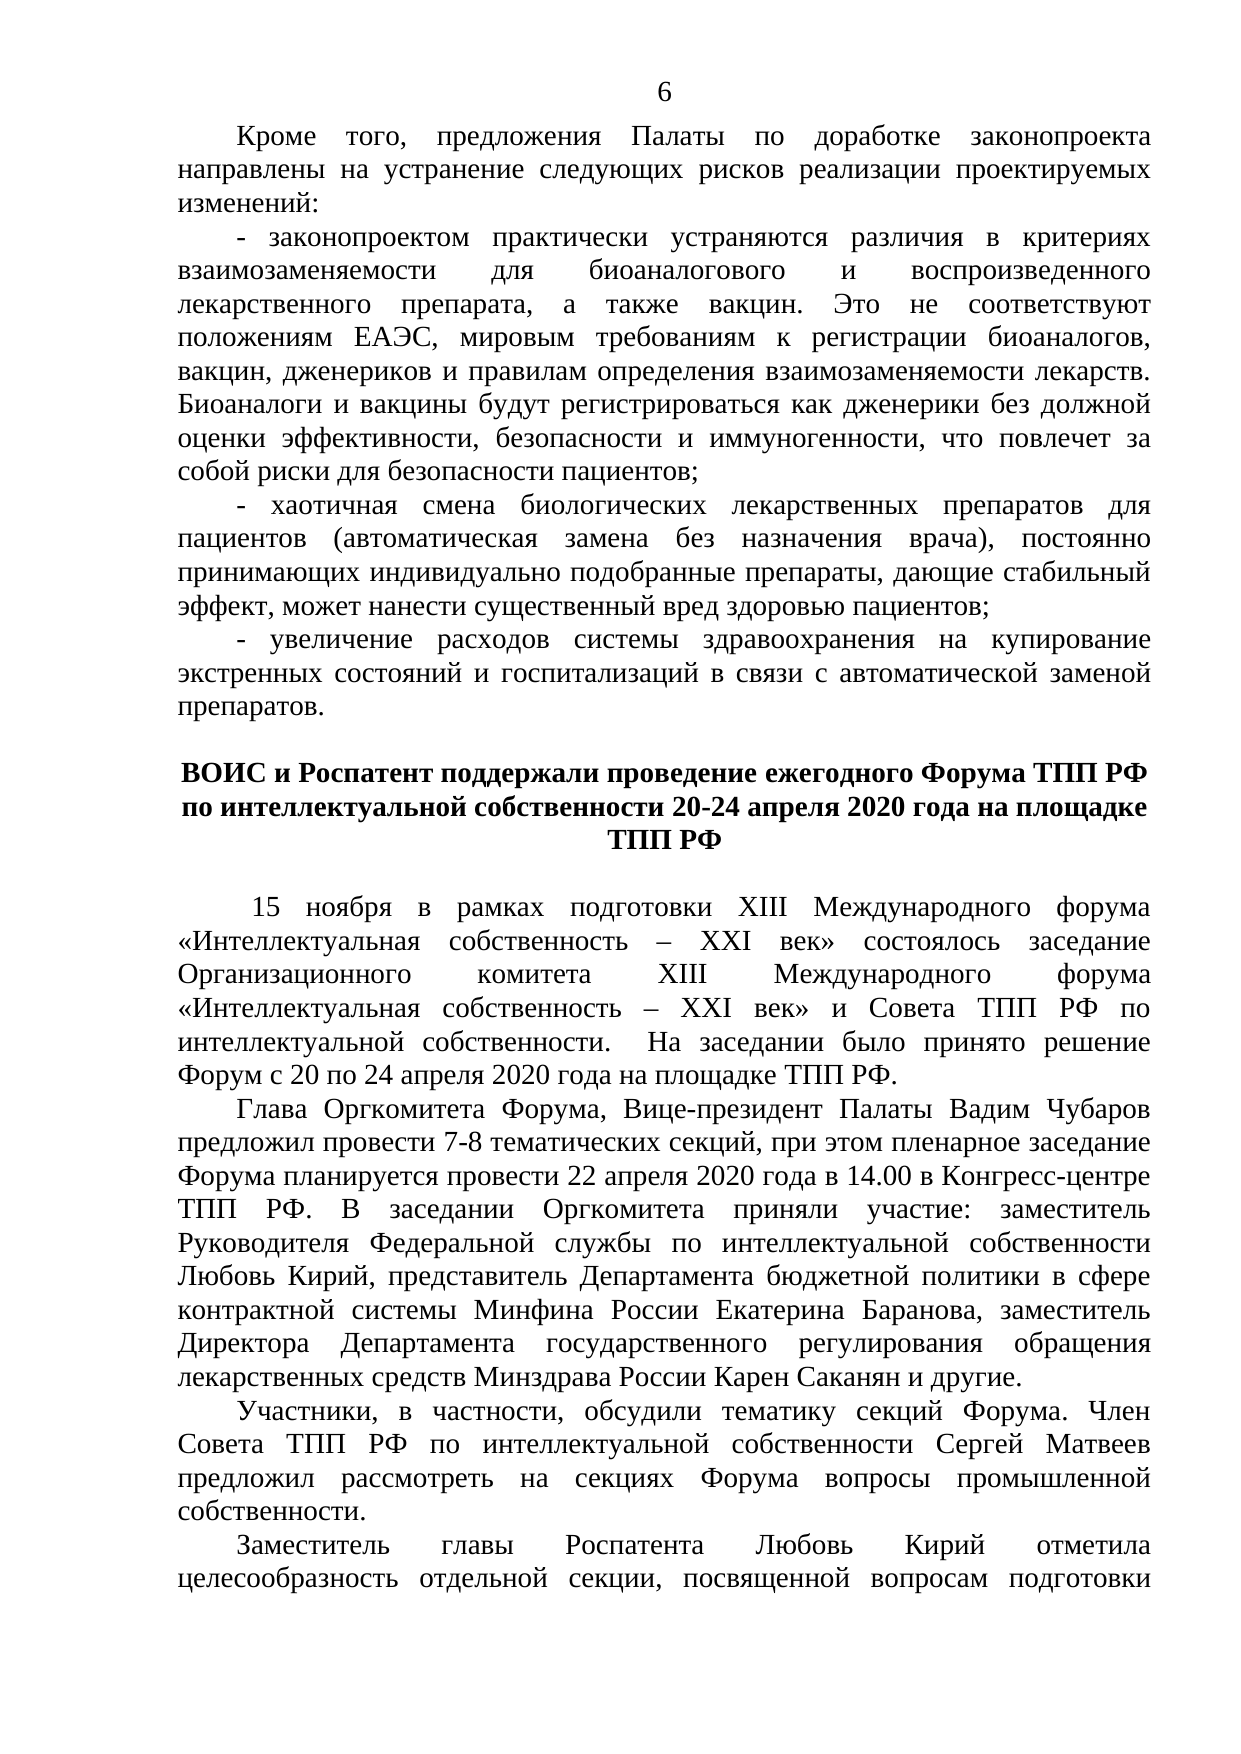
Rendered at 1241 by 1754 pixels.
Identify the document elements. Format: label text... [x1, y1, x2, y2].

text Кроме того, предложения Палаты по доработке законопроекта направлены на устранение следующих рисков реализации проектируемых изменений: [177, 118, 1152, 219]
text - увеличение расходов системы здравоохранения на купирование экстренных состояний и госпитализаций в связи с автоматической заменой препаратов. [177, 621, 1152, 722]
text Глава Оргкомитета Форума, Вице-президент Палаты Вадим Чубаров предложил провести 7-8 тематических секций, при этом пленарное заседание Форума планируется провести 22 апреля 2020 года в 14.00 в Конгресс-центре ТПП РФ. В заседании Оргкомитета приняли участие: заместитель Руководителя Федеральной службы по интеллектуальной собственности Любовь Кирий, представитель Департамента бюджетной политики в сфере контрактной системы Минфина России Екатерина Баранова, заместитель Директора Департамента государственного регулирования обращения лекарственных средств Минздрава России Карен Саканян и другие. [177, 1091, 1152, 1393]
text - хаотичная смена биологических лекарственных препаратов для пациентов (автоматическая замена без назначения врача), постоянно принимающих индивидуально подобранные препараты, дающие стабильный эффект, может нанести существенный вред здоровью пациентов; [177, 487, 1152, 621]
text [177, 1527, 1152, 1594]
text ВОИС и Роспатент поддержали проведение ежегодного Форума ТПП РФ по интеллектуальной собственности 20-24 апреля 2020 года на площадке ТПП РФ [177, 755, 1152, 856]
text 15 ноября в рамках подготовки ХIII Международного форума «Интеллектуальная собственность – ХХI век» состоялось заседание Организационного комитета XIII Международного форума «Интеллектуальная собственность – XXI век» и Совета ТПП РФ по интеллектуальной собственности. На заседании было принято решение Форум с 20 по 24 апреля 2020 года на площадке ТПП РФ. [177, 889, 1152, 1091]
text - законопроектом практически устраняются различия в критериях взаимозаменяемости для биоаналогового и воспроизведенного лекарственного препарата, а также вакцин. Это не соответствуют положениям ЕАЭС, мировым требованиям к регистрации биоаналогов, вакцин, дженериков и правилам определения взаимозаменяемости лекарств. Биоаналоги и вакцины будут регистрироваться как дженерики без должной оценки эффективности, безопасности и иммуногенности, что повлечет за собой риски для безопасности пациентов; [177, 219, 1152, 487]
text Участники, в частности, обсудили тематику секций Форума. Член Совета ТПП РФ по интеллектуальной собственности Сергей Матвеев предложил рассмотреть на секциях Форума вопросы промышленной собственности. [177, 1393, 1152, 1527]
